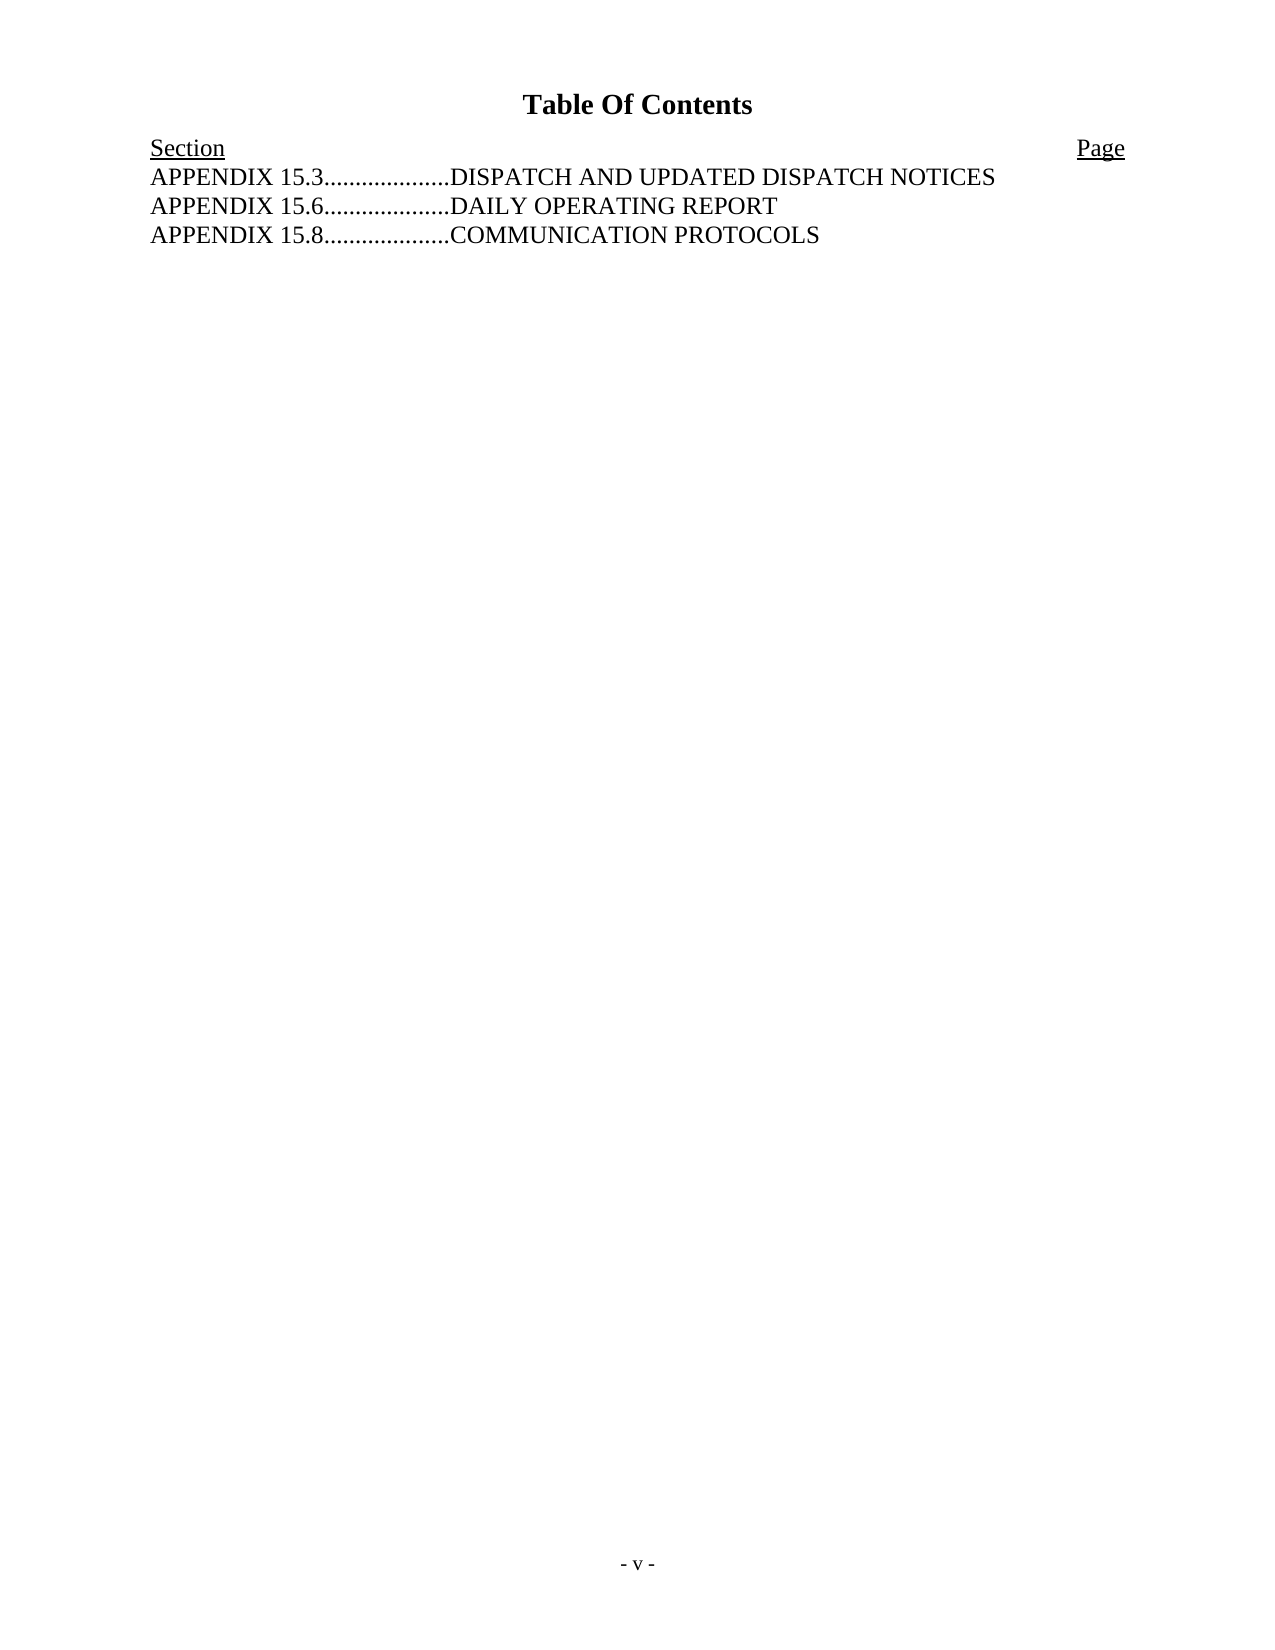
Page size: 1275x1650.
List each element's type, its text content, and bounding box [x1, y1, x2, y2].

text APPENDIX 15.3 DISPATCH AND UPDATED DISPATCH NOTICES [150, 162, 1125, 191]
text APPENDIX 15.8 COMMUNICATION PROTOCOLS [150, 220, 1125, 248]
text APPENDIX 15.6 DAILY OPERATING REPORT [150, 191, 1125, 220]
